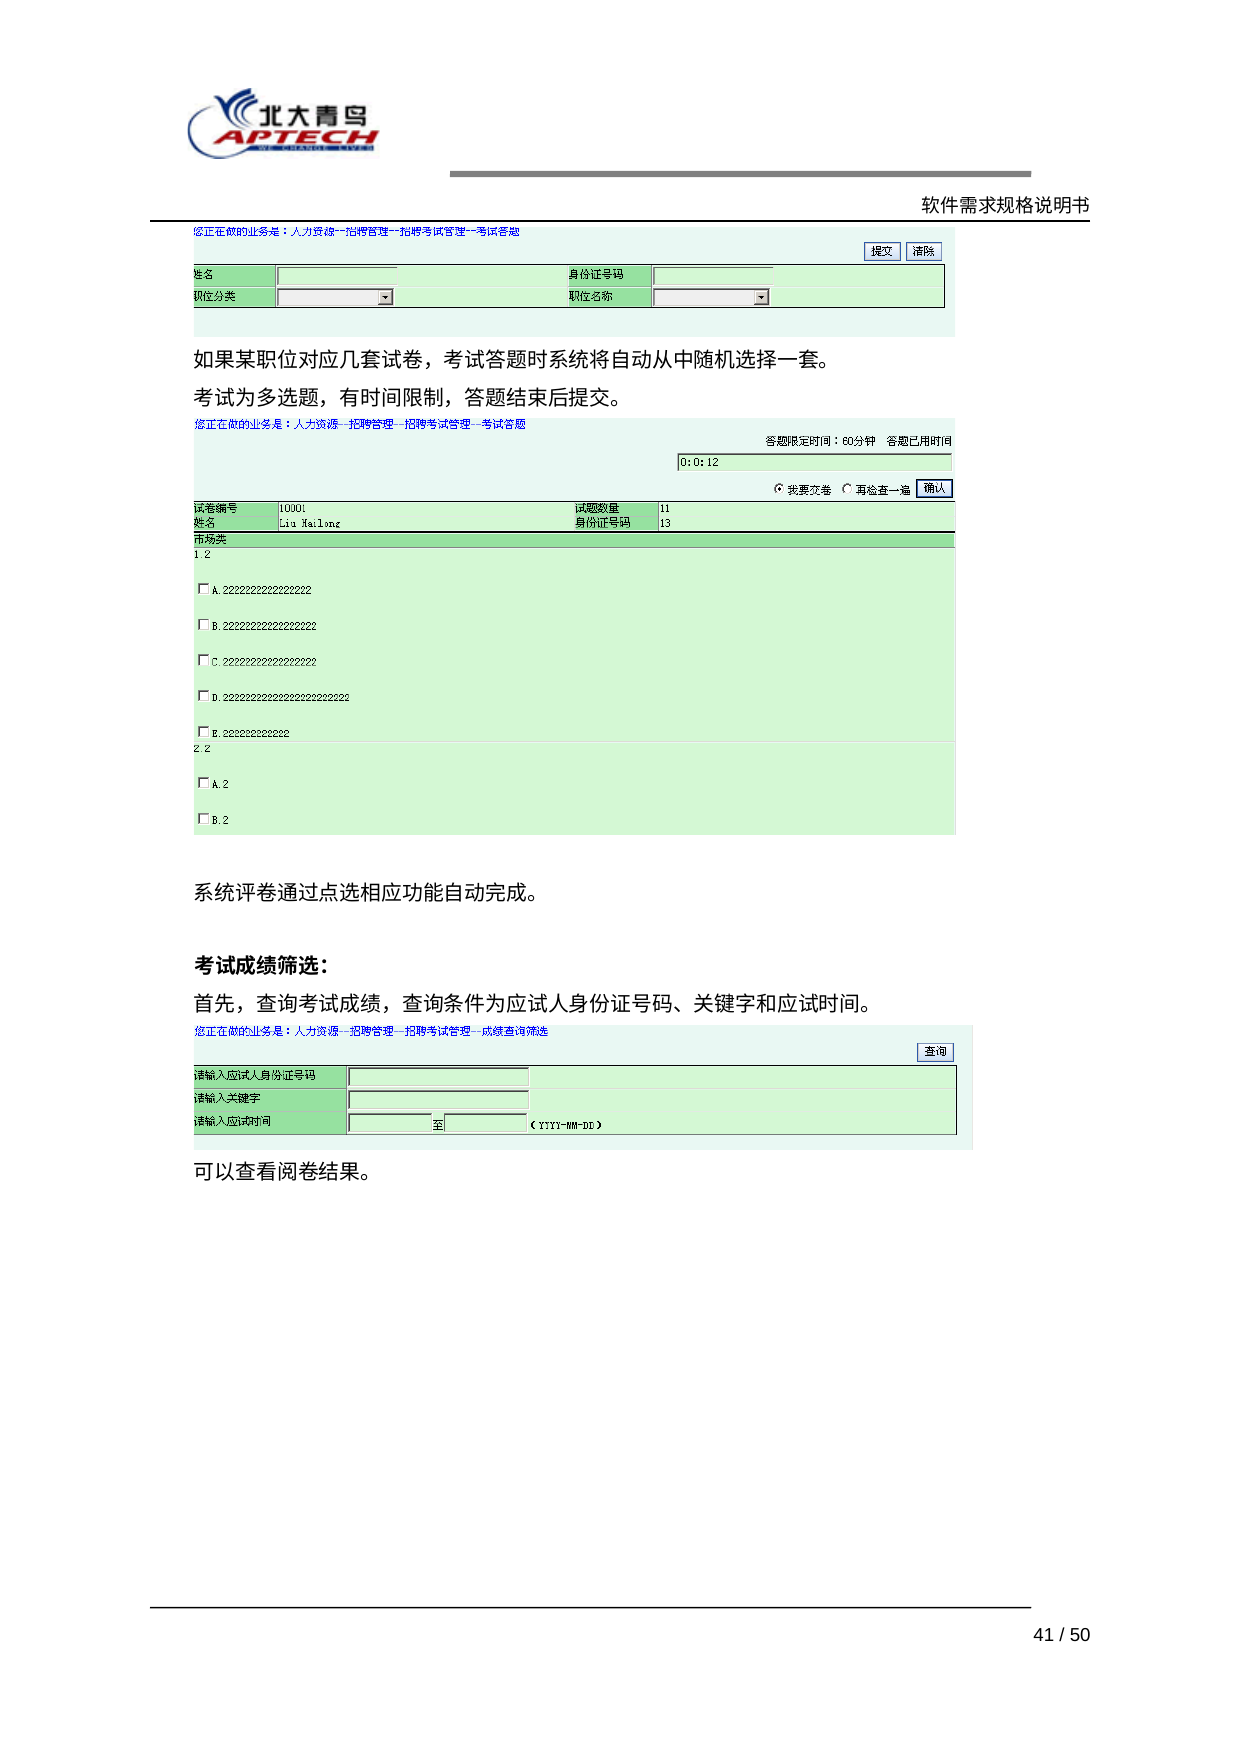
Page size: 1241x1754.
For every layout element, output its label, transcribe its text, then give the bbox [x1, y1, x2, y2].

picture [193, 227, 956, 337]
text 首先，查询考试成绩，查询条件为应试人身份证号码、关键字和应试时间。 [150, 987, 1090, 1018]
picture [193, 1025, 973, 1150]
text 考试为多选题，有时间限制，答题结束后提交。 [150, 381, 1090, 411]
picture [187, 88, 380, 159]
text 可以查看阅卷结果。 [150, 1155, 1090, 1186]
text 考试成绩筛选： [150, 950, 1090, 980]
text 系统评卷通过点选相应功能自动完成。 [150, 876, 1090, 907]
picture [193, 418, 956, 835]
text 如果某职位对应几套试卷，考试答题时系统将自动从中随机选择一套。 [150, 343, 1090, 373]
